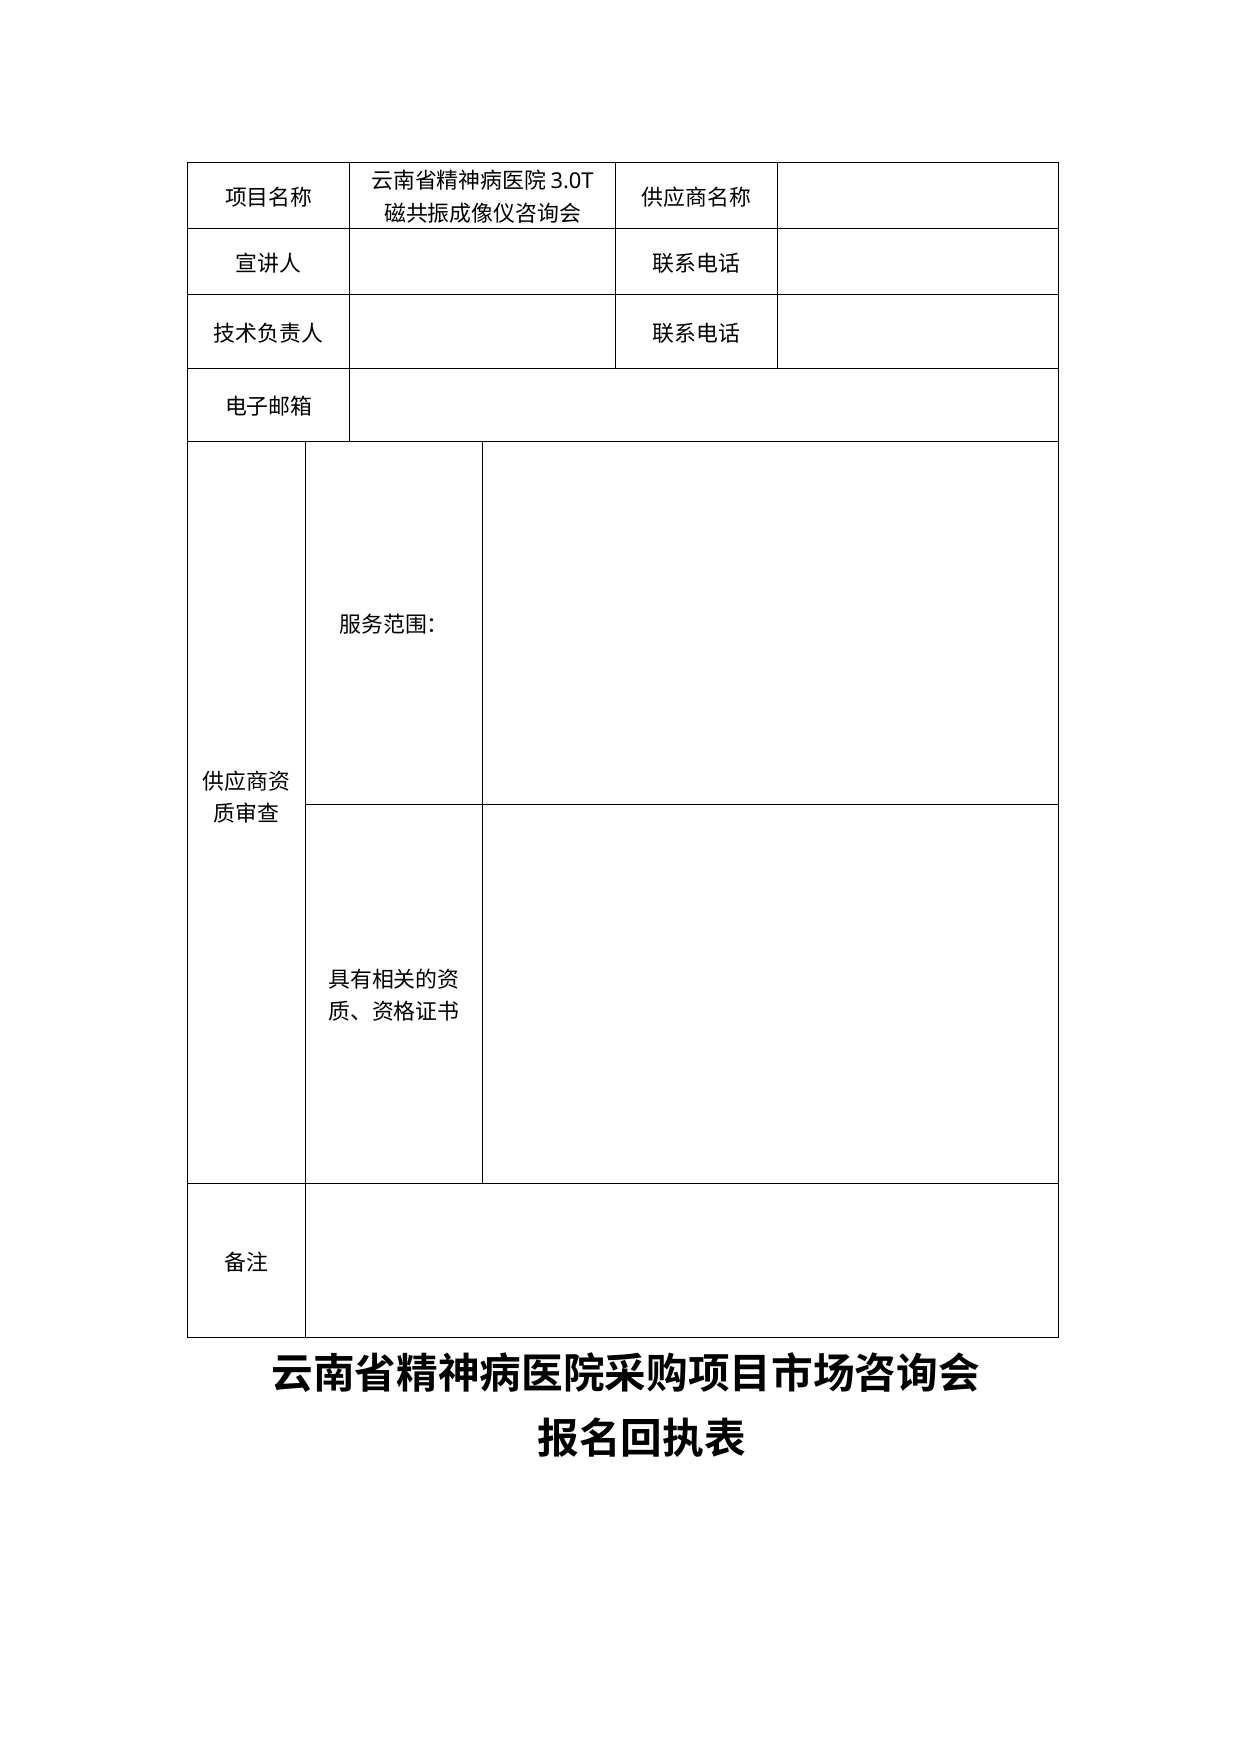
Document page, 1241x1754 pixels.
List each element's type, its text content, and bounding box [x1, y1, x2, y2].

table_cell 技术负责人 [188, 295, 349, 368]
table_cell [306, 1184, 1058, 1337]
text 云南省精神病医院采购项目市场咨询会 [187, 1338, 1053, 1403]
table_cell 宣讲人 [188, 229, 349, 294]
table_header [778, 163, 1058, 228]
table_header 云南省精神病医院3.0T磁共振成像仪咨询会 [350, 163, 615, 228]
text 报名回执表 [187, 1403, 1053, 1468]
table_cell 电子邮箱 [188, 369, 349, 441]
table_cell 备注 [188, 1184, 305, 1337]
table_cell [778, 295, 1058, 368]
table_cell 具有相关的资质、资格证书 [306, 805, 482, 1182]
table_cell [483, 442, 1058, 804]
table_cell 联系电话 [616, 295, 777, 368]
table_cell [778, 229, 1058, 294]
table_header 项目名称 [188, 163, 349, 228]
table_cell 联系电话 [616, 229, 777, 294]
table_cell [350, 295, 615, 368]
table_cell 供应商资质审查 [188, 442, 305, 1182]
table_cell [483, 805, 1058, 1182]
table_cell [350, 229, 615, 294]
table_cell [350, 369, 1058, 441]
table_cell 服务范围： [306, 442, 482, 804]
table_header 供应商名称 [616, 163, 777, 228]
